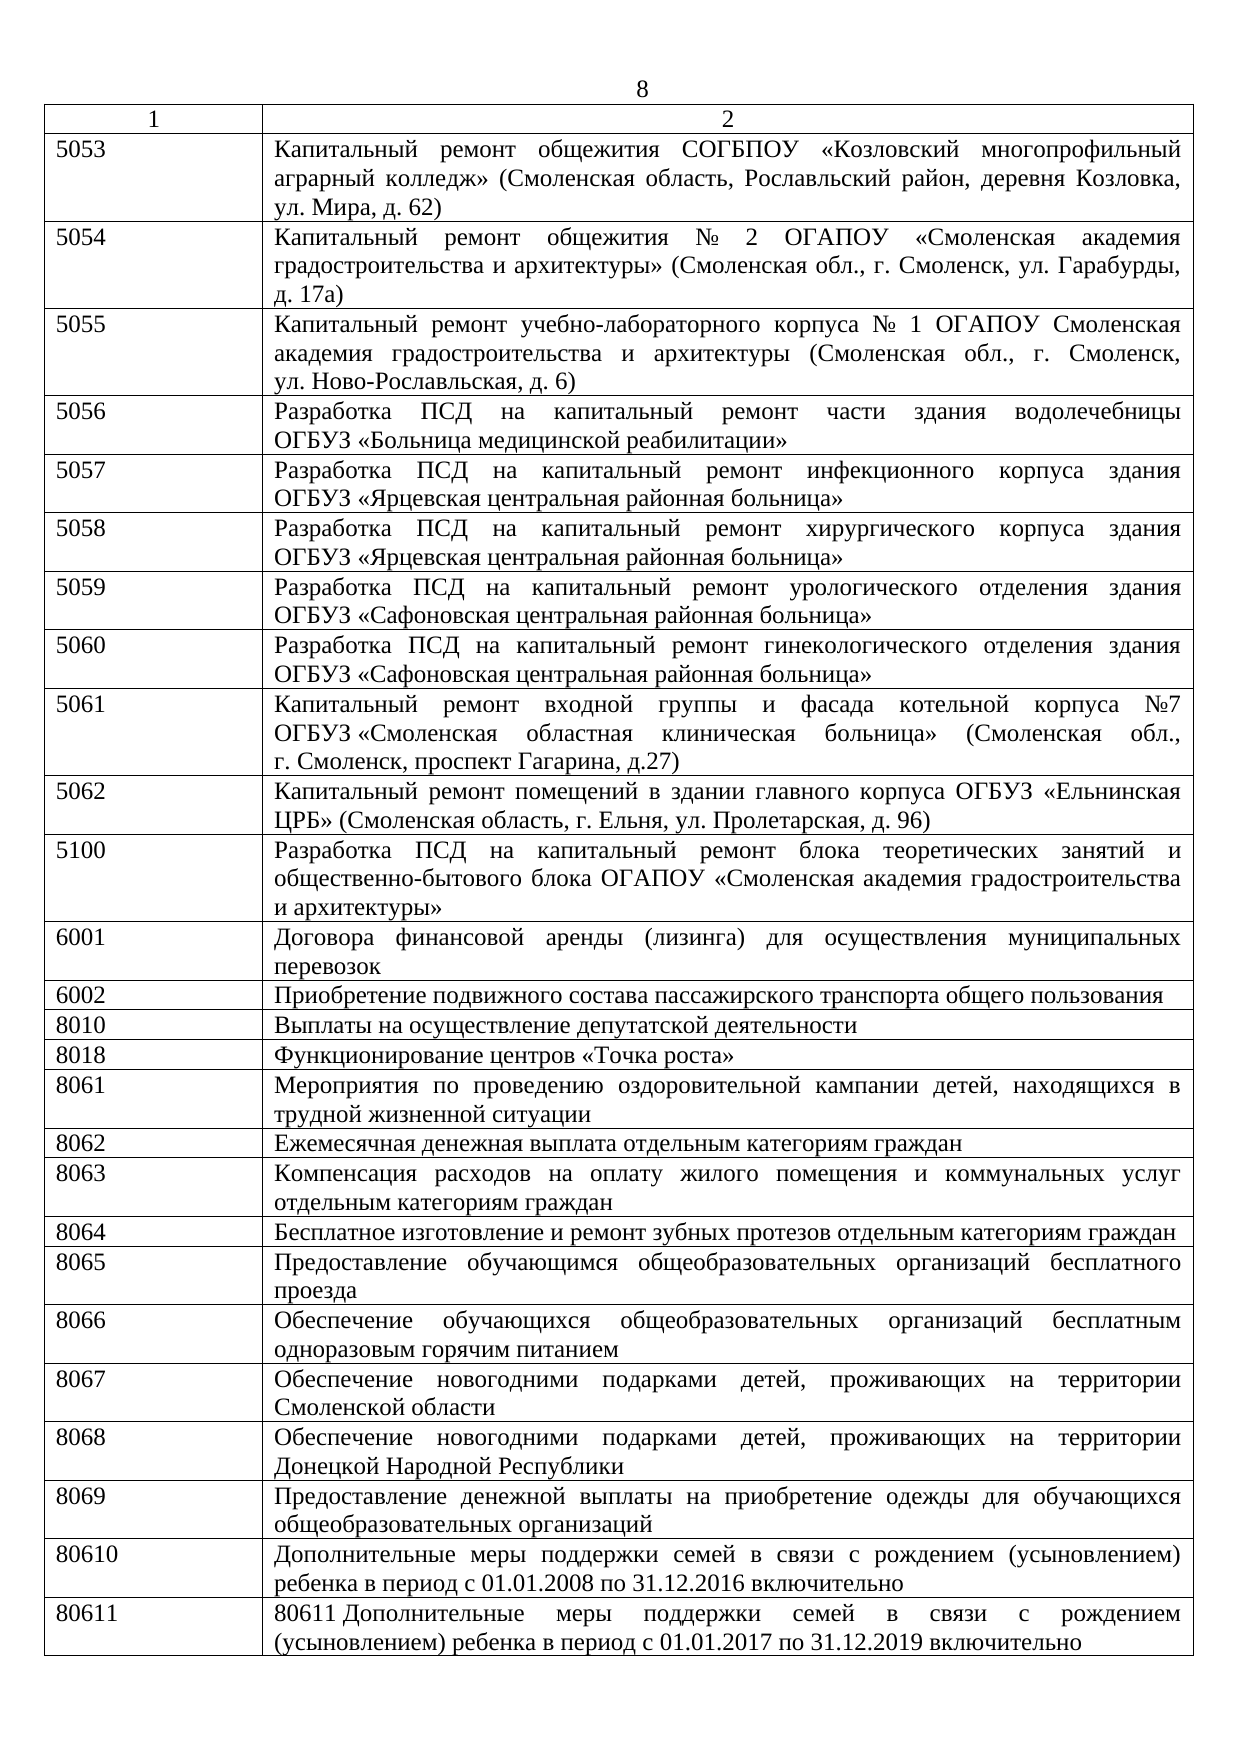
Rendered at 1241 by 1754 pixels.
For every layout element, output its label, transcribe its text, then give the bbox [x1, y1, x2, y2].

table_cell 5100 [45, 835, 262, 921]
table_cell 5061 [45, 689, 262, 775]
table_cell Предоставление денежной выплаты на приобретение одежды для обучающихся общеобразовательных организаций [263, 1481, 1193, 1538]
table_cell Приобретение подвижного состава пассажирского транспорта общего пользования [263, 981, 1193, 1009]
table_cell Капитальный ремонт учебно-лабораторного корпуса № 1 ОГАПОУ Смоленская академия градостроительства и архитектуры (Смоленская обл., г. Смоленск, ул. Ново-Рославльская, д. 6) [263, 309, 1193, 395]
table_cell Разработка ПСД на капитальный ремонт хирургического корпуса здания ОГБУЗ «Ярцевская центральная районная больница» [263, 513, 1193, 571]
table_cell 5062 [45, 776, 262, 834]
table_cell Разработка ПСД на капитальный ремонт урологического отделения здания ОГБУЗ «Сафоновская центральная районная больница» [263, 572, 1193, 629]
table_cell 8069 [45, 1481, 262, 1538]
table_cell Обеспечение обучающихся общеобразовательных организаций бесплатным одноразовым горячим питанием [263, 1305, 1193, 1363]
table_cell 6001 [45, 922, 262, 979]
table_cell Капитальный ремонт общежития № 2 ОГАПОУ «Смоленская академия градостроительства и архитектуры» (Смоленская обл., г. Смоленск, ул. Гарабурды, д. 17а) [263, 222, 1193, 308]
table_cell Капитальный ремонт общежития СОГБПОУ «Козловский многопрофильный аграрный колледж» (Смоленская область, Рославльский район, деревня Козловка, ул. Мира, д. 62) [263, 134, 1193, 221]
table_cell 8067 [45, 1364, 262, 1421]
table_header 1 [45, 105, 262, 133]
table_cell 5053 [45, 134, 262, 221]
table_cell Функционирование центров «Точка роста» [263, 1040, 1193, 1069]
table_cell Выплаты на осуществление депутатской деятельности [263, 1010, 1193, 1039]
table_cell 8061 [45, 1070, 262, 1127]
table_cell 5057 [45, 455, 262, 512]
table_cell Обеспечение новогодними подарками детей, проживающих на территории Смоленской области [263, 1364, 1193, 1421]
table_cell 5060 [45, 630, 262, 688]
table_cell Обеспечение новогодними подарками детей, проживающих на территории Донецкой Народной Республики [263, 1422, 1193, 1480]
table_cell 5058 [45, 513, 262, 571]
table_header 2 [263, 105, 1193, 133]
table_cell 6002 [45, 981, 262, 1009]
table_cell Договора финансовой аренды (лизинга) для осуществления муниципальных перевозок [263, 922, 1193, 979]
table_cell Разработка ПСД на капитальный ремонт части здания водолечебницы ОГБУЗ «Больница медицинской реабилитации» [263, 396, 1193, 454]
table_cell Предоставление обучающимся общеобразовательных организаций бесплатного проезда [263, 1247, 1193, 1304]
table_cell 8068 [45, 1422, 262, 1480]
table_cell Разработка ПСД на капитальный ремонт блока теоретических занятий и общественно-бытового блока ОГАПОУ «Смоленская академия градостроительства и архитектуры» [263, 835, 1193, 921]
table_cell 5059 [45, 572, 262, 629]
table_cell 5055 [45, 309, 262, 395]
table_cell 8063 [45, 1158, 262, 1216]
table_cell 8018 [45, 1040, 262, 1069]
table_cell Разработка ПСД на капитальный ремонт инфекционного корпуса здания ОГБУЗ «Ярцевская центральная районная больница» [263, 455, 1193, 512]
table_cell Дополнительные меры поддержки семей в связи с рождением (усыновлением) ребенка в период с 01.01.2008 по 31.12.2016 включительно [263, 1539, 1193, 1597]
table_cell 80611 [45, 1598, 262, 1655]
table_cell Бесплатное изготовление и ремонт зубных протезов отдельным категориям граждан [263, 1217, 1193, 1246]
table_cell Ежемесячная денежная выплата отдельным категориям граждан [263, 1129, 1193, 1157]
table_cell Мероприятия по проведению оздоровительной кампании детей, находящихся в трудной жизненной ситуации [263, 1070, 1193, 1127]
table_cell Капитальный ремонт помещений в здании главного корпуса ОГБУЗ «Ельнинская ЦРБ» (Смоленская область, г. Ельня, ул. Пролетарская, д. 96) [263, 776, 1193, 834]
table_cell 8066 [45, 1305, 262, 1363]
table_cell 5056 [45, 396, 262, 454]
table_cell Компенсация расходов на оплату жилого помещения и коммунальных услуг отдельным категориям граждан [263, 1158, 1193, 1216]
table_cell 80611 Дополнительные меры поддержки семей в связи с рождением (усыновлением) ребенка в период с 01.01.2017 по 31.12.2019 включительно [263, 1598, 1193, 1655]
table_cell 5054 [45, 222, 262, 308]
table_cell 8065 [45, 1247, 262, 1304]
table_cell Капитальный ремонт входной группы и фасада котельной корпуса №7 ОГБУЗ «Смоленская областная клиническая больница» (Смоленская обл., г. Смоленск, проспект Гагарина, д.27) [263, 689, 1193, 775]
table_cell 8062 [45, 1129, 262, 1157]
table_cell 8010 [45, 1010, 262, 1039]
table_cell 80610 [45, 1539, 262, 1597]
table_cell Разработка ПСД на капитальный ремонт гинекологического отделения здания ОГБУЗ «Сафоновская центральная районная больница» [263, 630, 1193, 688]
table_cell 8064 [45, 1217, 262, 1246]
